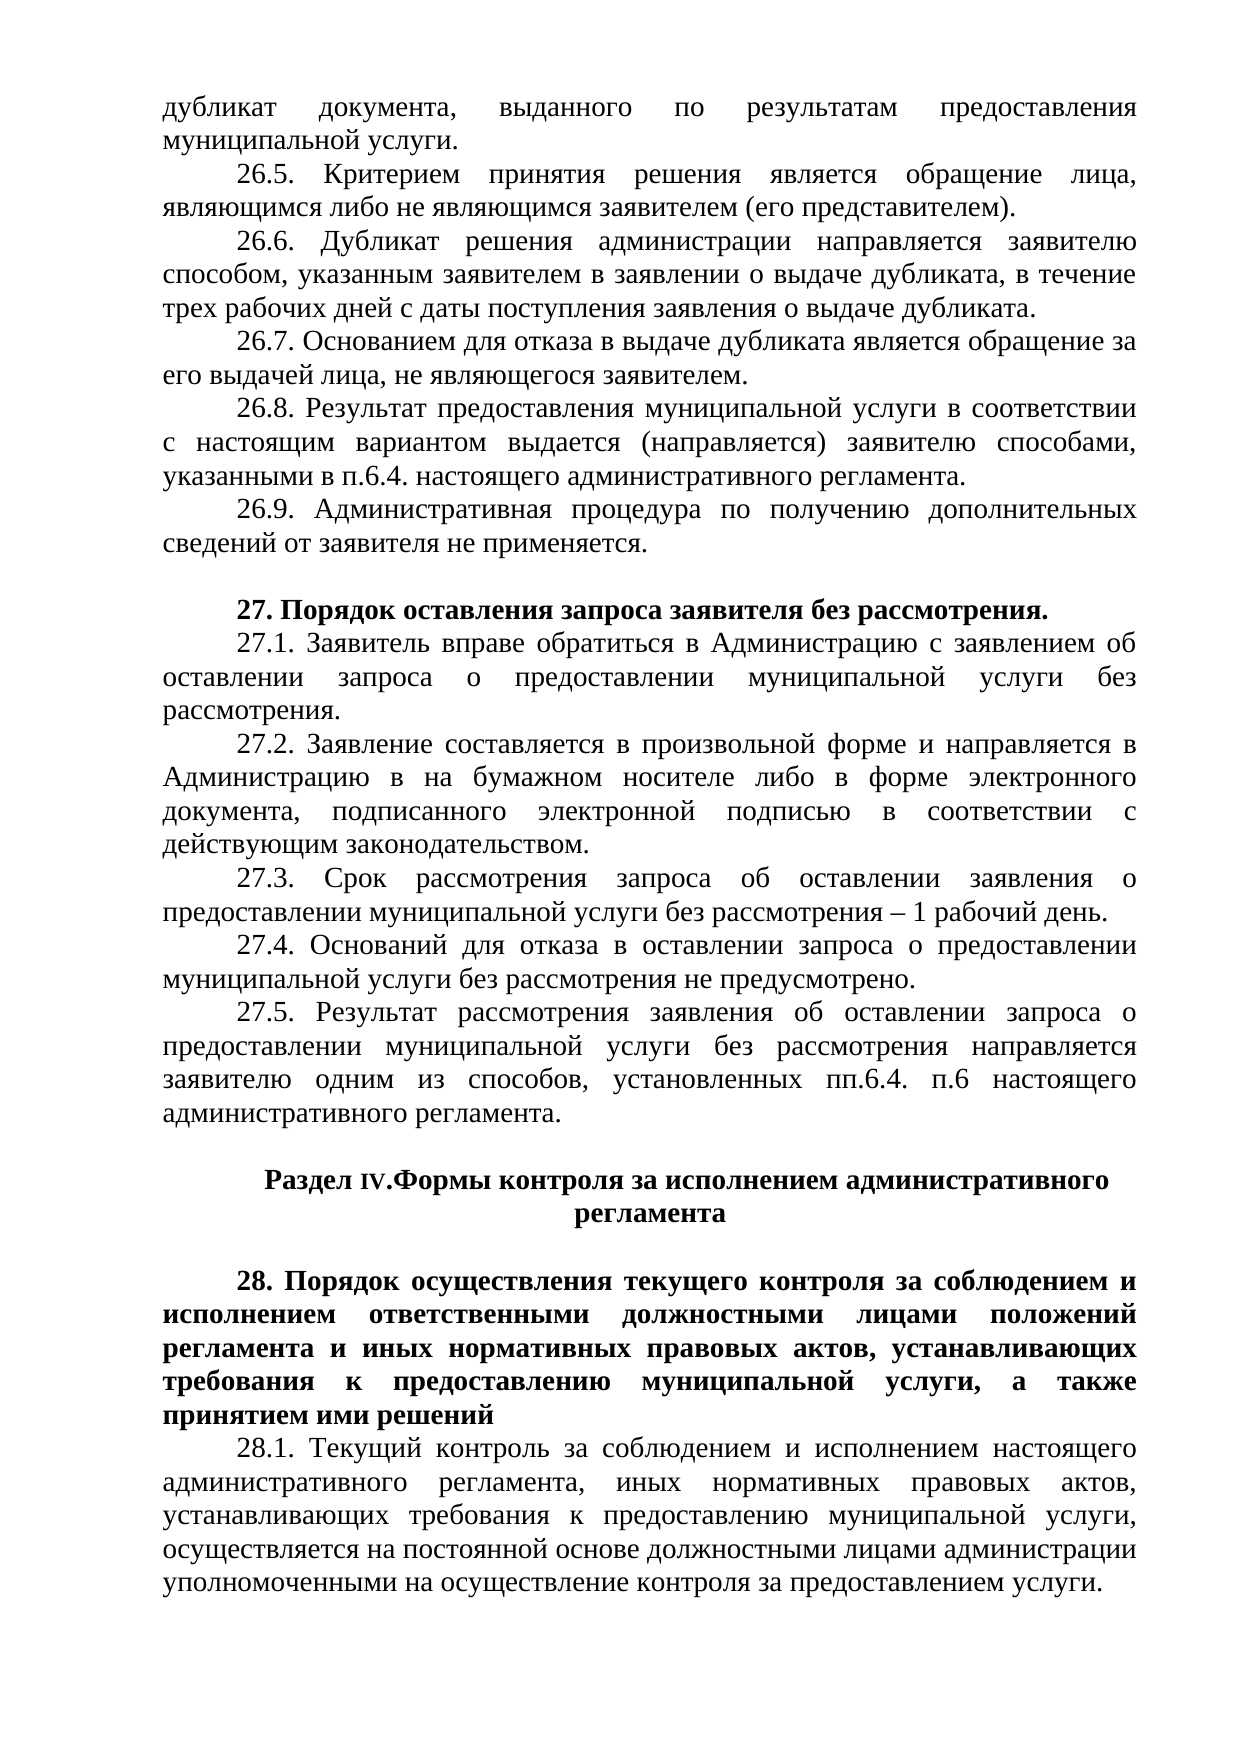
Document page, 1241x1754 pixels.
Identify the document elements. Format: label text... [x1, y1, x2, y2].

text 26.6. Дубликат решения администрации направляется заявителю способом, указанным заявителем в заявлении о выдаче дубликата, в течение трех рабочих дней с даты поступления заявления о выдаче дубликата. [162, 223, 1138, 323]
text 27.2. Заявление составляется в произвольной форме и направляется в Администрацию в на бумажном носителе либо в форме электронного документа, подписанного электронной подписью в соответствии с действующим законодательством. [162, 726, 1138, 860]
text 27.1. Заявитель вправе обратиться в Администрацию с заявлением об оставлении запроса о предоставлении муниципальной услуги без рассмотрения. [162, 625, 1138, 726]
text 26.9. Административная процедура по получению дополнительных сведений от заявителя не применяется. [162, 491, 1138, 558]
text 27.5. Результат рассмотрения заявления об оставлении запроса о предоставлении муниципальной услуги без рассмотрения направляется заявителю одним из способов, установленных пп.6.4. п.6 настоящего административного регламента. [162, 994, 1138, 1128]
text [162, 89, 1138, 156]
text 27. Порядок оставления запроса заявителя без рассмотрения. [162, 592, 1138, 625]
text 28.1. Текущий контроль за соблюдением и исполнением настоящего административного регламента, иных нормативных правовых актов, устанавливающих требования к предоставлению муниципальной услуги, осуществляется на постоянной основе должностными лицами администрации уполномоченными на осуществление контроля за предоставлением услуги. [162, 1430, 1138, 1598]
text 26.5. Критерием принятия решения является обращение лица, являющимся либо не являющимся заявителем (его представителем). [162, 156, 1138, 223]
text 26.8. Результат предоставления муниципальной услуги в соответствии с настоящим вариантом выдается (направляется) заявителю способами, указанными в п.6.4. настоящего административного регламента. [162, 391, 1138, 491]
text 26.7. Основанием для отказа в выдаче дубликата является обращение за его выдачей лица, не являющегося заявителем. [162, 323, 1138, 391]
text Раздел iv.Формы контроля за исполнением административного регламента [162, 1162, 1138, 1229]
text 27.3. Срок рассмотрения запроса об оставлении заявления о предоставлении муниципальной услуги без рассмотрения – 1 рабочий день. [162, 860, 1138, 927]
text 27.4. Оснований для отказа в оставлении запроса о предоставлении муниципальной услуги без рассмотрения не предусмотрено. [162, 927, 1138, 994]
text 28. Порядок осуществления текущего контроля за соблюдением и исполнением ответственными должностными лицами положений регламента и иных нормативных правовых актов, устанавливающих требования к предоставлению муниципальной услуги, а также принятием ими решений [162, 1263, 1138, 1430]
